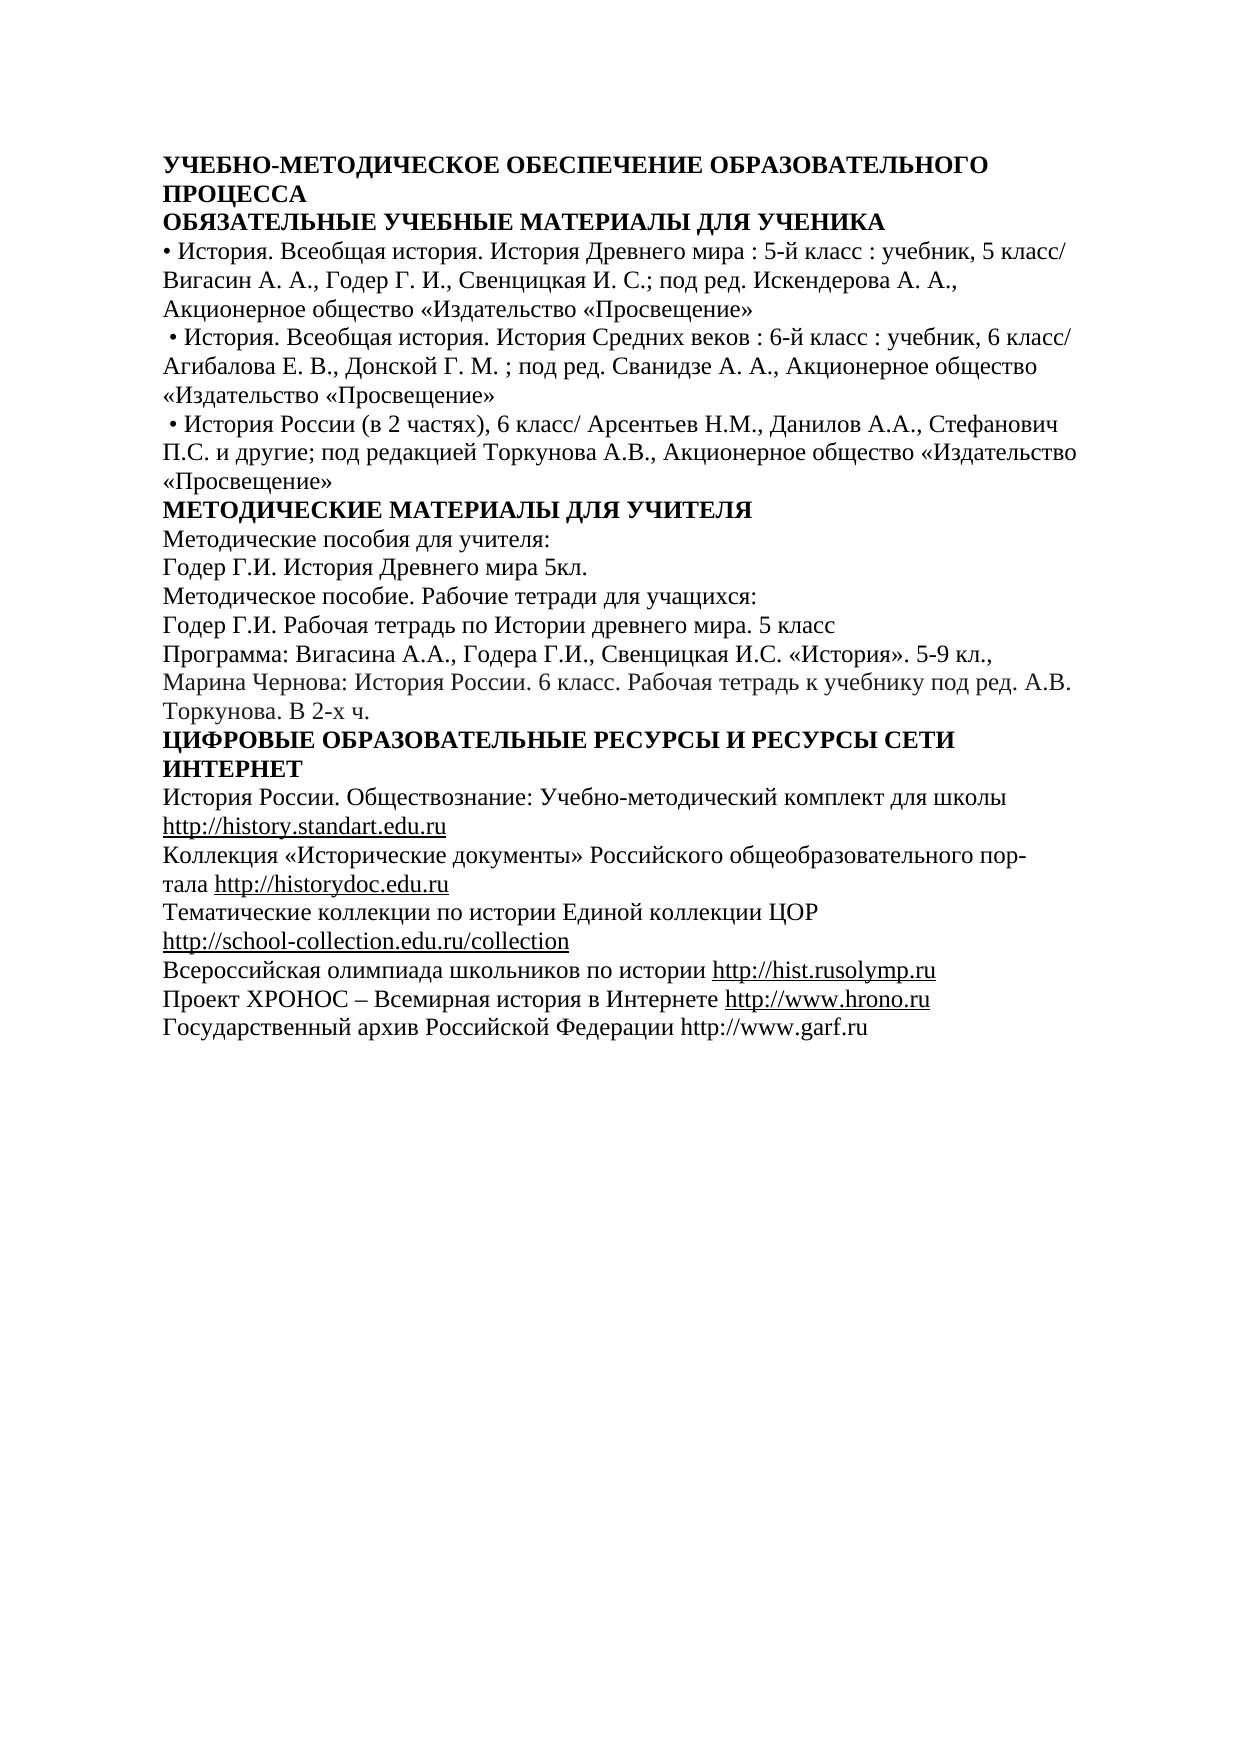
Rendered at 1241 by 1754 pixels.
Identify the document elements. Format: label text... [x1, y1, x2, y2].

text ОБЯЗАТЕЛЬНЫЕ УЧЕБНЫЕ МАТЕРИАЛЫ ДЛЯ УЧЕНИКА [162, 207, 1090, 236]
text Коллекция «Исторические документы» Российского общеобразовательного пор- тала http://historydoc.edu.ru [162, 840, 1090, 897]
text Тематические коллекции по истории Единой коллекции ЦОР http://school-collection.edu.ru/collection [162, 897, 1090, 955]
subtitle Методические пособия для учителя: [162, 524, 1090, 552]
text Государственный архив Российской Федерации http://www.garf.ru [162, 1012, 1090, 1041]
text ЦИФРОВЫЕ ОБРАЗОВАТЕЛЬНЫЕ РЕСУРСЫ И РЕСУРСЫ СЕТИ ИНТЕРНЕТ [162, 725, 1090, 782]
subtitle Годер Г.И. Рабочая тетрадь по Истории древнего мира. 5 класс [162, 610, 1090, 639]
text История России. Обществознание: Учебно-методический комплект для школы http://history.standart.edu.ru [162, 782, 1090, 840]
subtitle Годер Г.И. История Древнего мира 5кл. [162, 552, 1090, 581]
text Проект ХРОНОС – Всемирная история в Интернете http://www.hrono.ru [162, 984, 1090, 1012]
text МЕТОДИЧЕСКИЕ МАТЕРИАЛЫ ДЛЯ УЧИТЕЛЯ [162, 495, 1090, 524]
text УЧЕБНО-МЕТОДИЧЕСКОЕ ОБЕСПЕЧЕНИЕ ОБРАЗОВАТЕЛЬНОГО ПРОЦЕССА [162, 150, 1090, 207]
subtitle Методическое пособие. Рабочие тетради для учащихся: [162, 581, 1090, 610]
text Всероссийская олимпиада школьников по истории http://hist.rusolymp.ru [162, 955, 1090, 984]
subtitle Программа: Вигасина А.А., Годера Г.И., Свенцицкая И.С. «История». 5-9 кл., [162, 639, 1090, 667]
text ​‌• История. Всеобщая история. История Древнего мира : 5-й класс : учебник, 5 класс/ Вигасин А. А., Годер Г. И., Свенцицкая И. С.; под ред. Искендерова А. А., Акционерное общество «Издательство «Просвещение» • История. Всеобщая история. История Средних веков : 6-й класс : учебник, 6 класс/ Агибалова Е. В., Донской Г. М. ; под ред. Сванидзе А. А., Акционерное общество «Издательство «Просвещение» • История России (в 2 частях), 6 класс/ Арсентьев Н.М., Данилов А.А., Стефанович П.С. и другие; под редакцией Торкунова А.В., Акционерное общество «Издательство «Просвещение»‌​​ [162, 236, 1090, 495]
subtitle Марина Чернова: История России. 6 класс. Рабочая тетрадь к учебнику под ред. А.В. Торкунова. В 2-х ч. [162, 667, 1090, 725]
